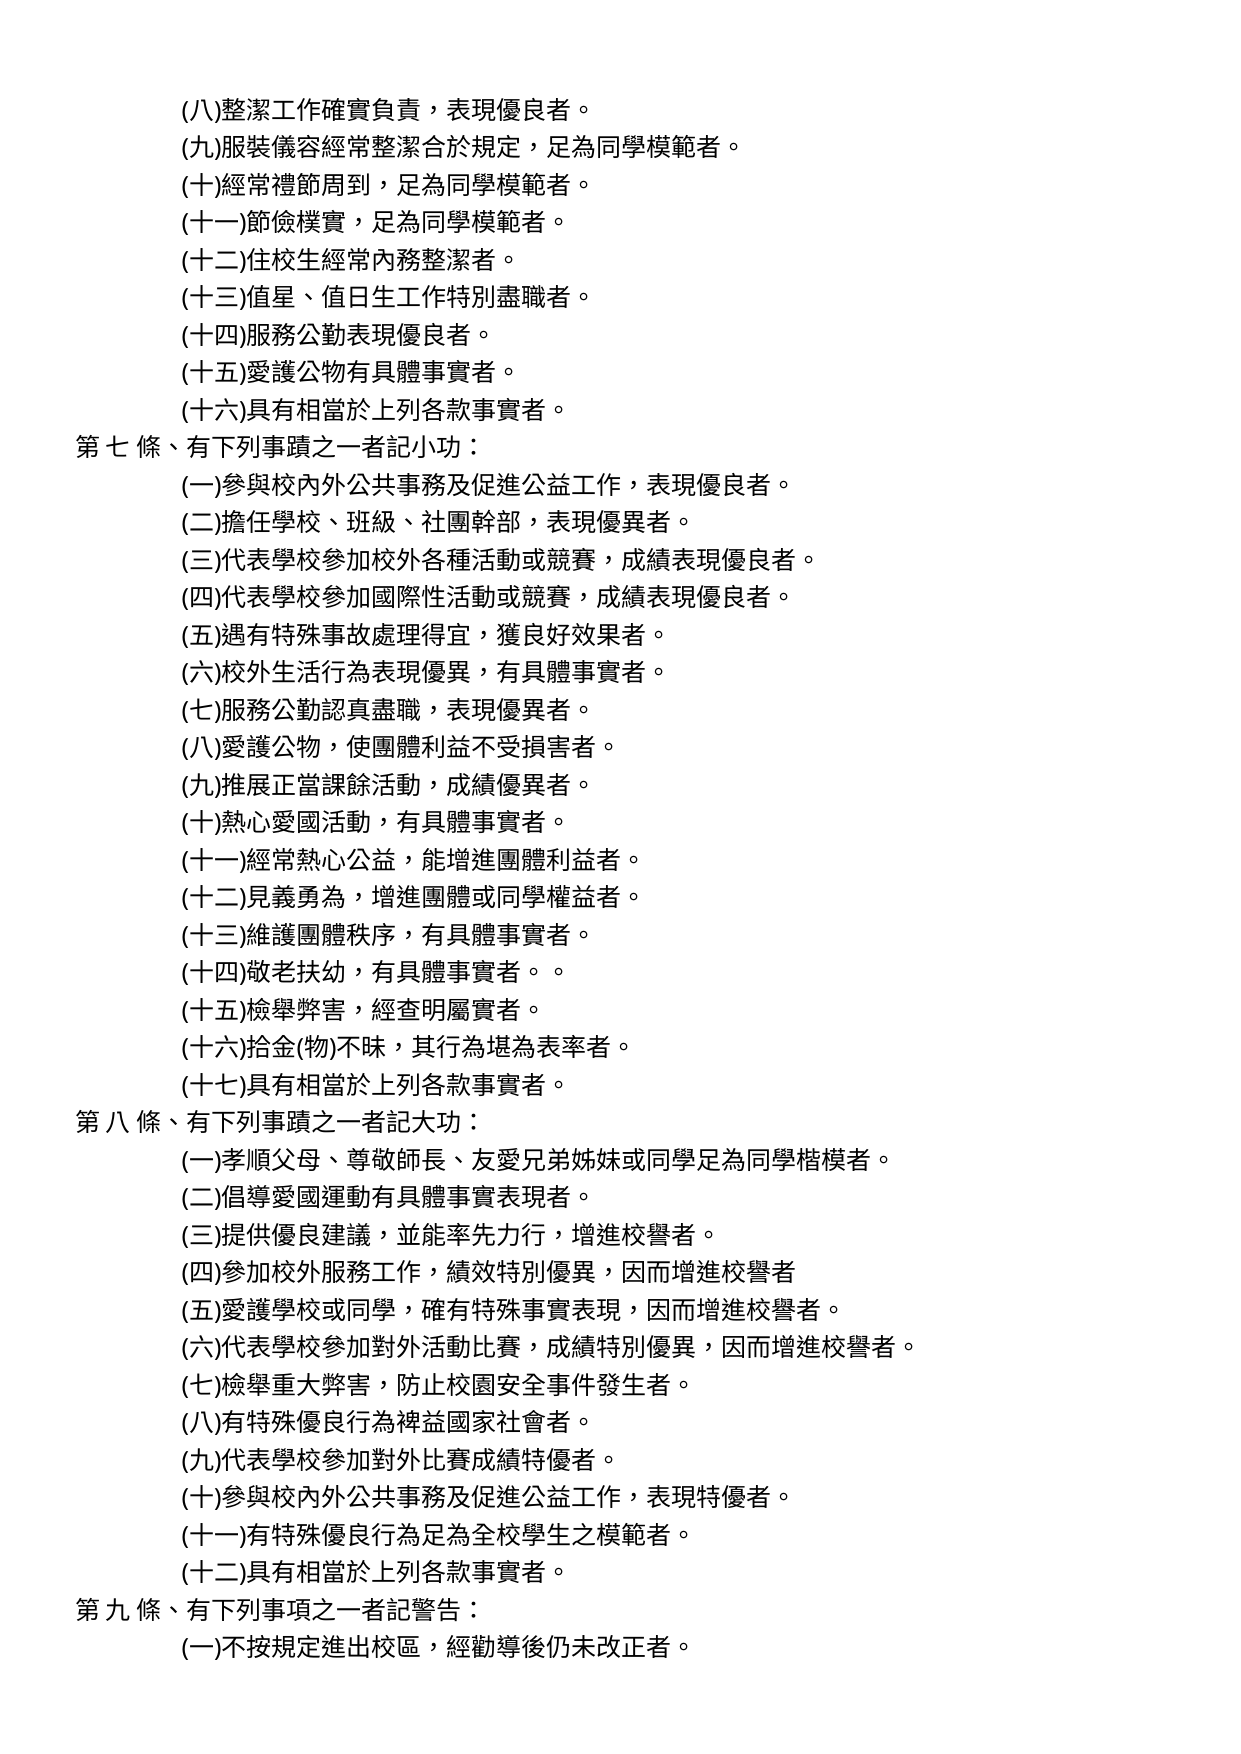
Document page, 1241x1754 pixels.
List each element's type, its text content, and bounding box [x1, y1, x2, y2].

list (五)遇有特殊事故處理得宜，獲良好效果者。 [181, 614, 1165, 652]
list (十一)有特殊優良行為足為全校學生之模範者。 [181, 1514, 1165, 1552]
list (四)代表學校參加國際性活動或競賽，成績表現優良者。 [181, 577, 1165, 614]
list (一)孝順父母、尊敬師長、友愛兄弟姊妹或同學足為同學楷模者。 [181, 1139, 1165, 1177]
list (十一)經常熱心公益，能增進團體利益者。 [181, 839, 1165, 877]
list (十)經常禮節周到，足為同學模範者。 [181, 164, 1165, 202]
list (八)愛護公物，使團體利益不受損害者。 [181, 727, 1165, 764]
list (十)熱心愛國活動，有具體事實者。 [181, 802, 1165, 839]
list (七)檢舉重大弊害，防止校園安全事件發生者。 [181, 1364, 1165, 1402]
list (十二)見義勇為，增進團體或同學權益者。 [181, 877, 1165, 914]
list (十三)值星、值日生工作特別盡職者。 [181, 277, 1165, 314]
list (五)愛護學校或同學，確有特殊事實表現，因而增進校譽者。 [181, 1289, 1165, 1327]
list (七)服務公勤認真盡職，表現優異者。 [181, 689, 1165, 727]
list (十七)具有相當於上列各款事實者。 [181, 1064, 1165, 1102]
list (三)代表學校參加校外各種活動或競賽，成績表現優良者。 [181, 539, 1165, 577]
text 第 九 條、有下列事項之一者記警告： [75, 1589, 1165, 1627]
list (十三)維護團體秩序，有具體事實者。 [181, 914, 1165, 952]
list (六)校外生活行為表現優異，有具體事實者。 [181, 652, 1165, 689]
list (十四)服務公勤表現優良者。 [181, 314, 1165, 352]
text 第 七 條、有下列事蹟之一者記小功： [75, 427, 1165, 464]
list (十四)敬老扶幼，有具體事實者。。 [181, 952, 1165, 989]
list (九)服裝儀容經常整潔合於規定，足為同學模範者。 [181, 127, 1165, 164]
list (一)不按規定進出校區，經勸導後仍未改正者。 [181, 1627, 1165, 1664]
list (十)參與校內外公共事務及促進公益工作，表現特優者。 [181, 1477, 1165, 1514]
list (十二)具有相當於上列各款事實者。 [181, 1552, 1165, 1589]
list (九)代表學校參加對外比賽成績特優者。 [181, 1439, 1165, 1477]
list (九)推展正當課餘活動，成績優異者。 [181, 764, 1165, 802]
list (八)整潔工作確實負責，表現優良者。 [181, 89, 1165, 127]
list (二)倡導愛國運動有具體事實表現者。 [181, 1177, 1165, 1214]
list (十一)節儉樸實，足為同學模範者。 [181, 202, 1165, 239]
list (十六)拾金(物)不昧，其行為堪為表率者。 [181, 1027, 1165, 1064]
list (十二)住校生經常內務整潔者。 [181, 239, 1165, 277]
list (十五)檢舉弊害，經查明屬實者。 [181, 989, 1165, 1027]
list (十六)具有相當於上列各款事實者。 [181, 389, 1165, 427]
list (四)參加校外服務工作，績效特別優異，因而增進校譽者 [181, 1252, 1165, 1289]
list (三)提供優良建議，並能率先力行，增進校譽者。 [181, 1214, 1165, 1252]
text 第 八 條、有下列事蹟之一者記大功： [75, 1102, 1165, 1139]
list (二)擔任學校、班級、社團幹部，表現優異者。 [181, 502, 1165, 539]
list (一)參與校內外公共事務及促進公益工作，表現優良者。 [181, 464, 1165, 502]
list (十五)愛護公物有具體事實者。 [181, 352, 1165, 389]
list (八)有特殊優良行為裨益國家社會者。 [181, 1402, 1165, 1439]
list (六)代表學校參加對外活動比賽，成績特別優異，因而增進校譽者。 [181, 1327, 1165, 1364]
